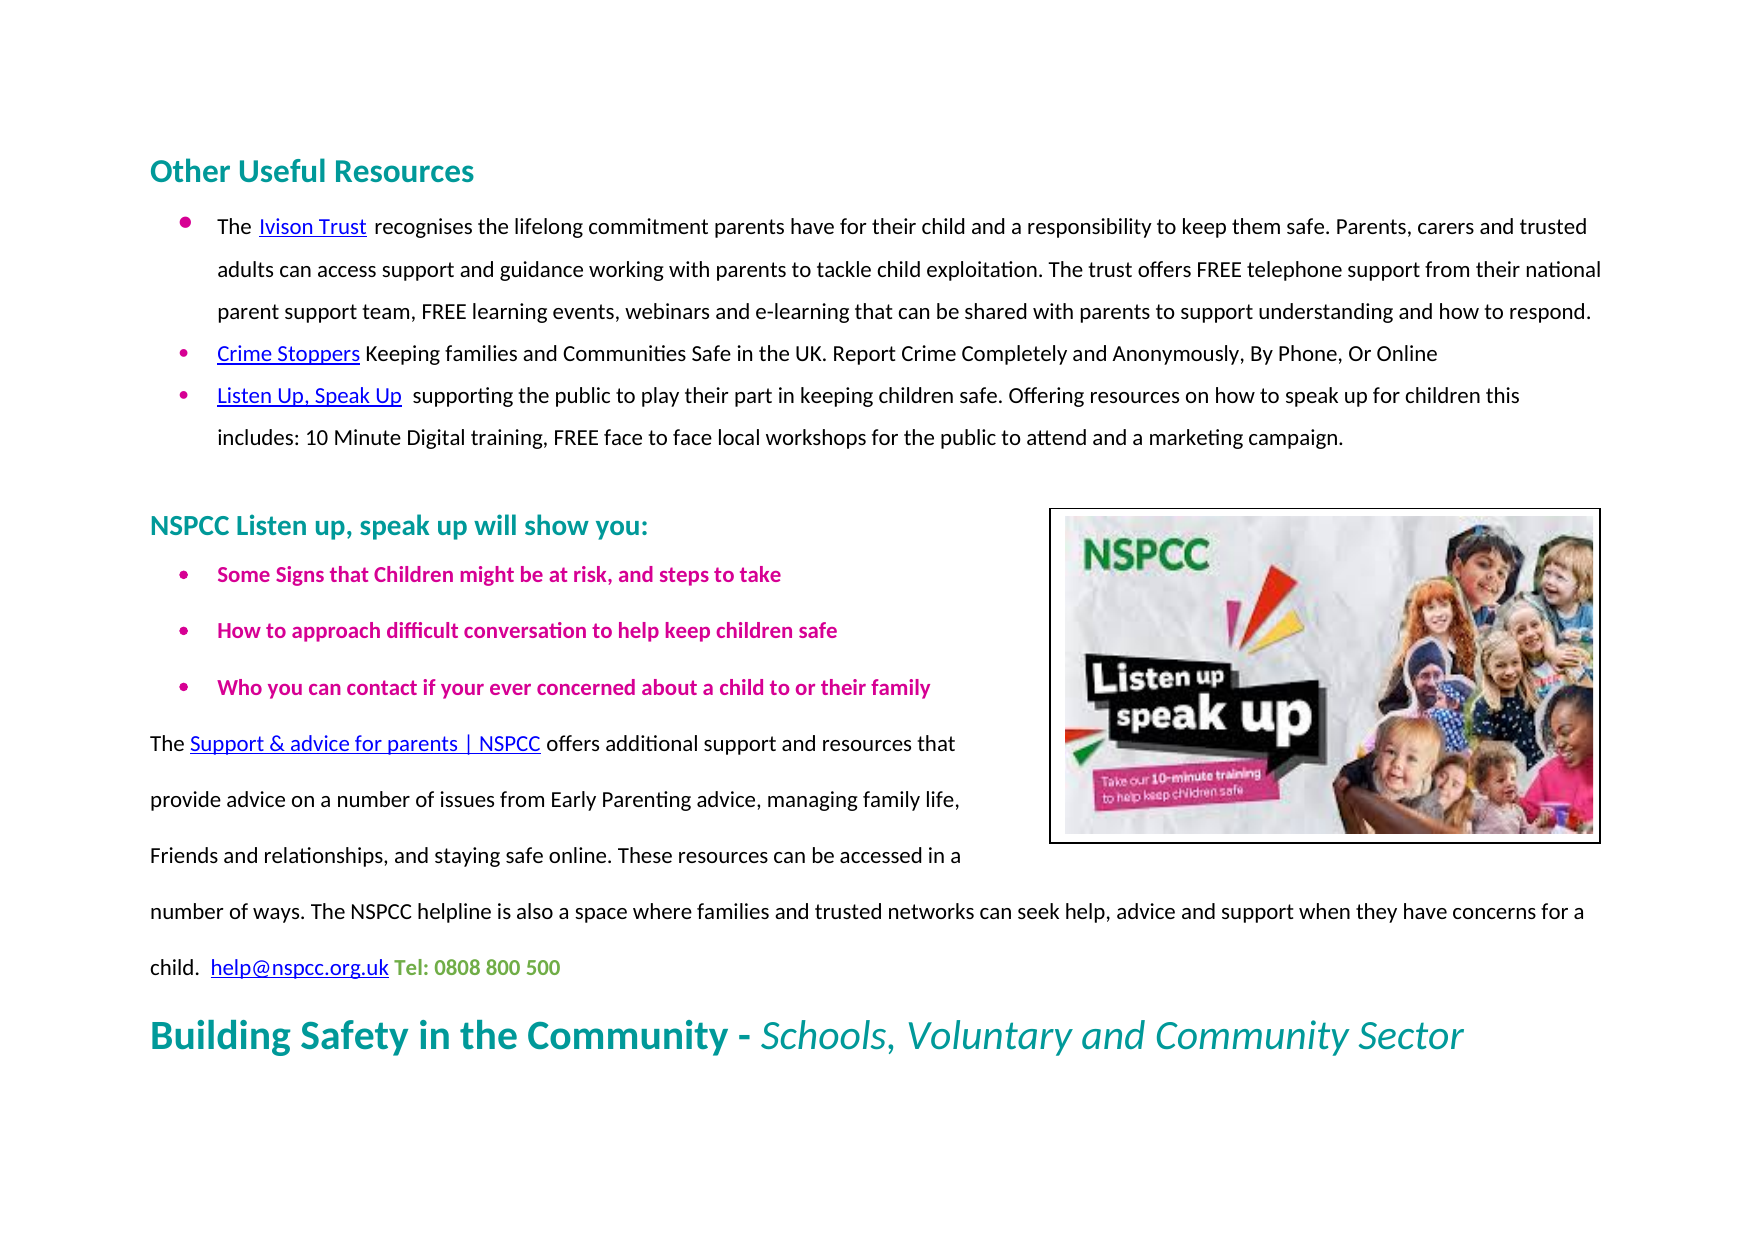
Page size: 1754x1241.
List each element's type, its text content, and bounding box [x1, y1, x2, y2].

picture [1065, 516, 1594, 834]
list How to approach difficult conversation to help keep children safe [179, 617, 1049, 645]
text The Support & advice for parents | NSPCC offers additional support and resources that provide advice on a number of issues from Early Parenting advice, managing family life, Friends and relationships, and staying safe online. These resources can be accessed in a number of ways. The NSPCC helpline is also a space where families and trusted networks can seek help, advice and support when they have concerns for a child. help@nspcc.org.uk Tel: 0808 800 500 [150, 729, 1604, 981]
text NSPCC Listen up, speak up will show you: [150, 507, 1604, 543]
list Who you can contact if your ever concerned about a child to or their family [179, 673, 1049, 701]
text Other Useful Resources [150, 150, 1604, 191]
list Some Signs that Children might be at risk, and steps to take [179, 561, 1049, 589]
list The Ivison Trust recognises the lifelong commitment parents have for their child and a responsibility to keep them safe. Parents, carers and trusted adults can access support and guidance working with parents to tackle child exploitation. The trust offers FREE telephone support from their national parent support team, FREE learning events, webinars and e-learning that can be shared with parents to support understanding and how to respond. [179, 211, 1604, 325]
list Crime Stoppers Keeping families and Communities Safe in the UK. Report Crime Completely and Anonymously, By Phone, Or Online [179, 339, 1604, 367]
list Listen Up, Speak Up supporting the public to play their part in keeping children safe. Offering resources on how to speak up for children this includes: 10 Minute Digital training, FREE face to face local workshops for the public to attend and a marketing campaign. [179, 381, 1604, 451]
text Building Safety in the Community - Schools, Voluntary and Community Sector [150, 1009, 1604, 1060]
